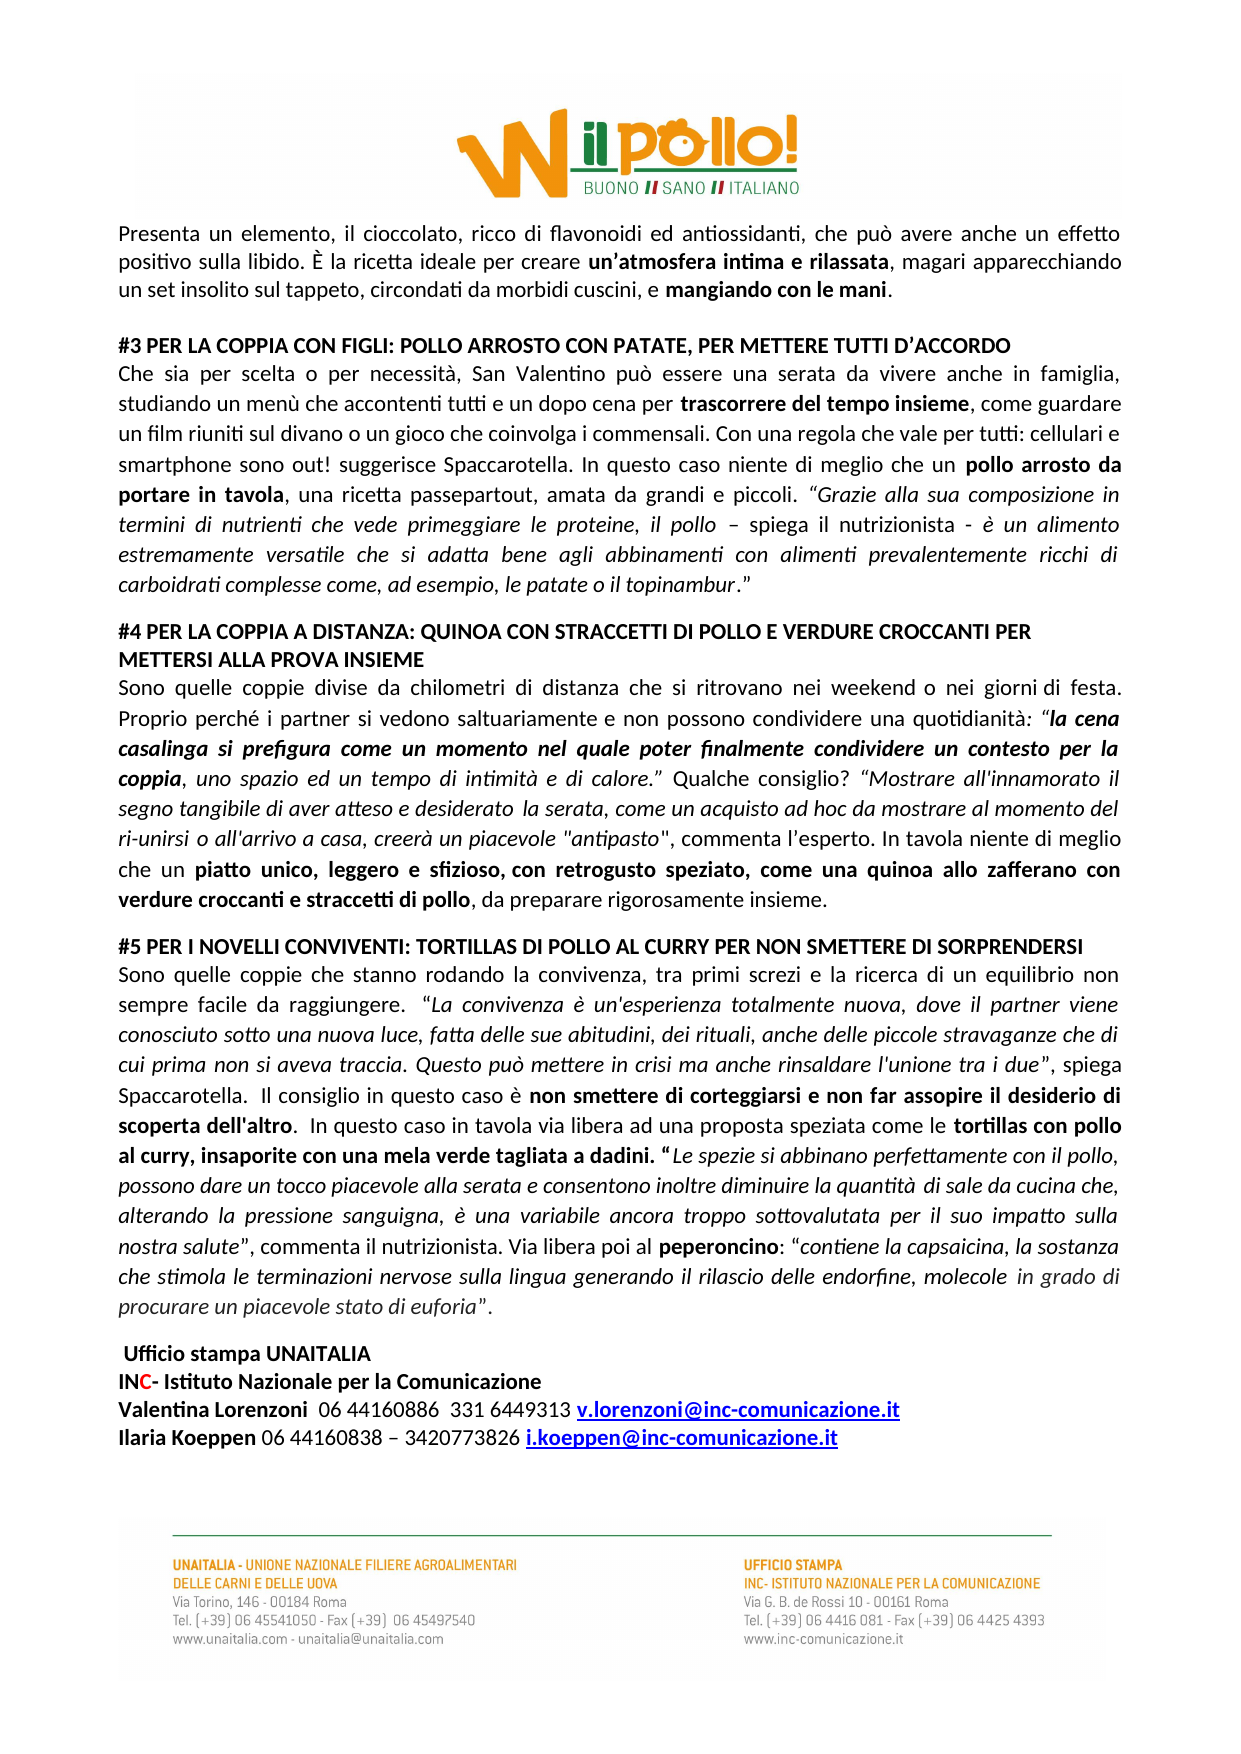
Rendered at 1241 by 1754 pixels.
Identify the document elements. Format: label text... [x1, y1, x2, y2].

picture [118, 1517, 1106, 1681]
text Che sia per scelta o per necessità, San Valentino può essere una serata da vivere anche in famiglia, studiando un menù che accontenti tutti e un dopo cena per trascorrere del tempo insieme, come guardare un film riuniti sul divano o un gioco che coinvolga i commensali. Con una regola che vale per tutti: cellulari e smartphone sono out! suggerisce Spaccarotella. In questo caso niente di meglio che un pollo arrosto da portare in tavola, una ricetta passepartout, amata da grandi e piccoli. “Grazie alla sua composizione in termini di nutrienti che vede primeggiare le proteine, il pollo – spiega il nutrizionista - è un alimento estremamente versatile che si adatta bene agli abbinamenti con alimenti prevalentemente ricchi di carboidrati complesse come, ad esempio, le patate o il topinambur.” [118, 359, 1122, 599]
text Valentina Lorenzoni 06 44160886 331 6449313 v.lorenzoni@inc-comunicazione.it [118, 1395, 1122, 1423]
text Ufficio stampa UNAITALIA [118, 1339, 1122, 1367]
text Sono quelle coppie divise da chilometri di distanza che si ritrovano nei weekend o nei giorni di festa. Proprio perché i partner si vedono saltuariamente e non possono condividere una quotidianità: “la cena casalinga si prefigura come un momento nel quale poter finalmente condividere un contesto per la coppia, uno spazio ed un tempo di intimità e di calore.” Qualche consiglio? “Mostrare all'innamorato il segno tangibile di aver atteso e desiderato la serata, come un acquisto ad hoc da mostrare al momento del ri-unirsi o all'arrivo a casa, creerà un piacevole "antipasto", commenta l’esperto. In tavola niente di meglio che un piatto unico, leggero e sfizioso, con retrogusto speziato, come una quinoa allo zafferano con verdure croccanti e straccetti di pollo, da preparare rigorosamente insieme. [118, 673, 1122, 913]
text #4 PER LA COPPIA A DISTANZA: QUINOA CON STRACCETTI DI POLLO E VERDURE CROCCANTI PER METTERSI ALLA PROVA INSIEME [118, 617, 1122, 673]
text Sono quelle coppie che stanno rodando la convivenza, tra primi screzi e la ricerca di un equilibrio non sempre facile da raggiungere. “La convivenza è un'esperienza totalmente nuova, dove il partner viene conosciuto sotto una nuova luce, fatta delle sue abitudini, dei rituali, anche delle piccole stravaganze che di cui prima non si aveva traccia. Questo può mettere in crisi ma anche rinsaldare l'unione tra i due”, spiega Spaccarotella. Il consiglio in questo caso è non smettere di corteggiarsi e non far assopire il desiderio di scoperta dell'altro. In questo caso in tavola via libera ad una proposta speziata come le tortillas con pollo al curry, insaporite con una mela verde tagliata a dadini. “Le spezie si abbinano perfettamente con il pollo, possono dare un tocco piacevole alla serata e consentono inoltre diminuire la quantità di sale da cucina che, alterando la pressione sanguigna, è una variabile ancora troppo sottovalutata per il suo impatto sulla nostra salute”, commenta il nutrizionista. Via libera poi al peperoncino: “contiene la capsaicina, la sostanza che stimola le terminazioni nervose sulla lingua generando il rilascio delle endorfine, molecole in grado di procurare un piacevole stato di euforia”. [118, 960, 1122, 1320]
text #3 PER LA COPPIA CON FIGLI: POLLO ARROSTO CON PATATE, PER METTERE TUTTI D’ACCORDO [118, 331, 1122, 359]
text INC- Istituto Nazionale per la Comunicazione [118, 1367, 1122, 1395]
picture [134, 73, 1123, 219]
text Ilaria Koeppen 06 44160838 – 3420773826 i.koeppen@inc-comunicazione.it [118, 1423, 1122, 1451]
text #5 PER I NOVELLI CONVIVENTI: TORTILLAS DI POLLO AL CURRY PER NON SMETTERE DI SORPRENDERSI [118, 932, 1122, 960]
